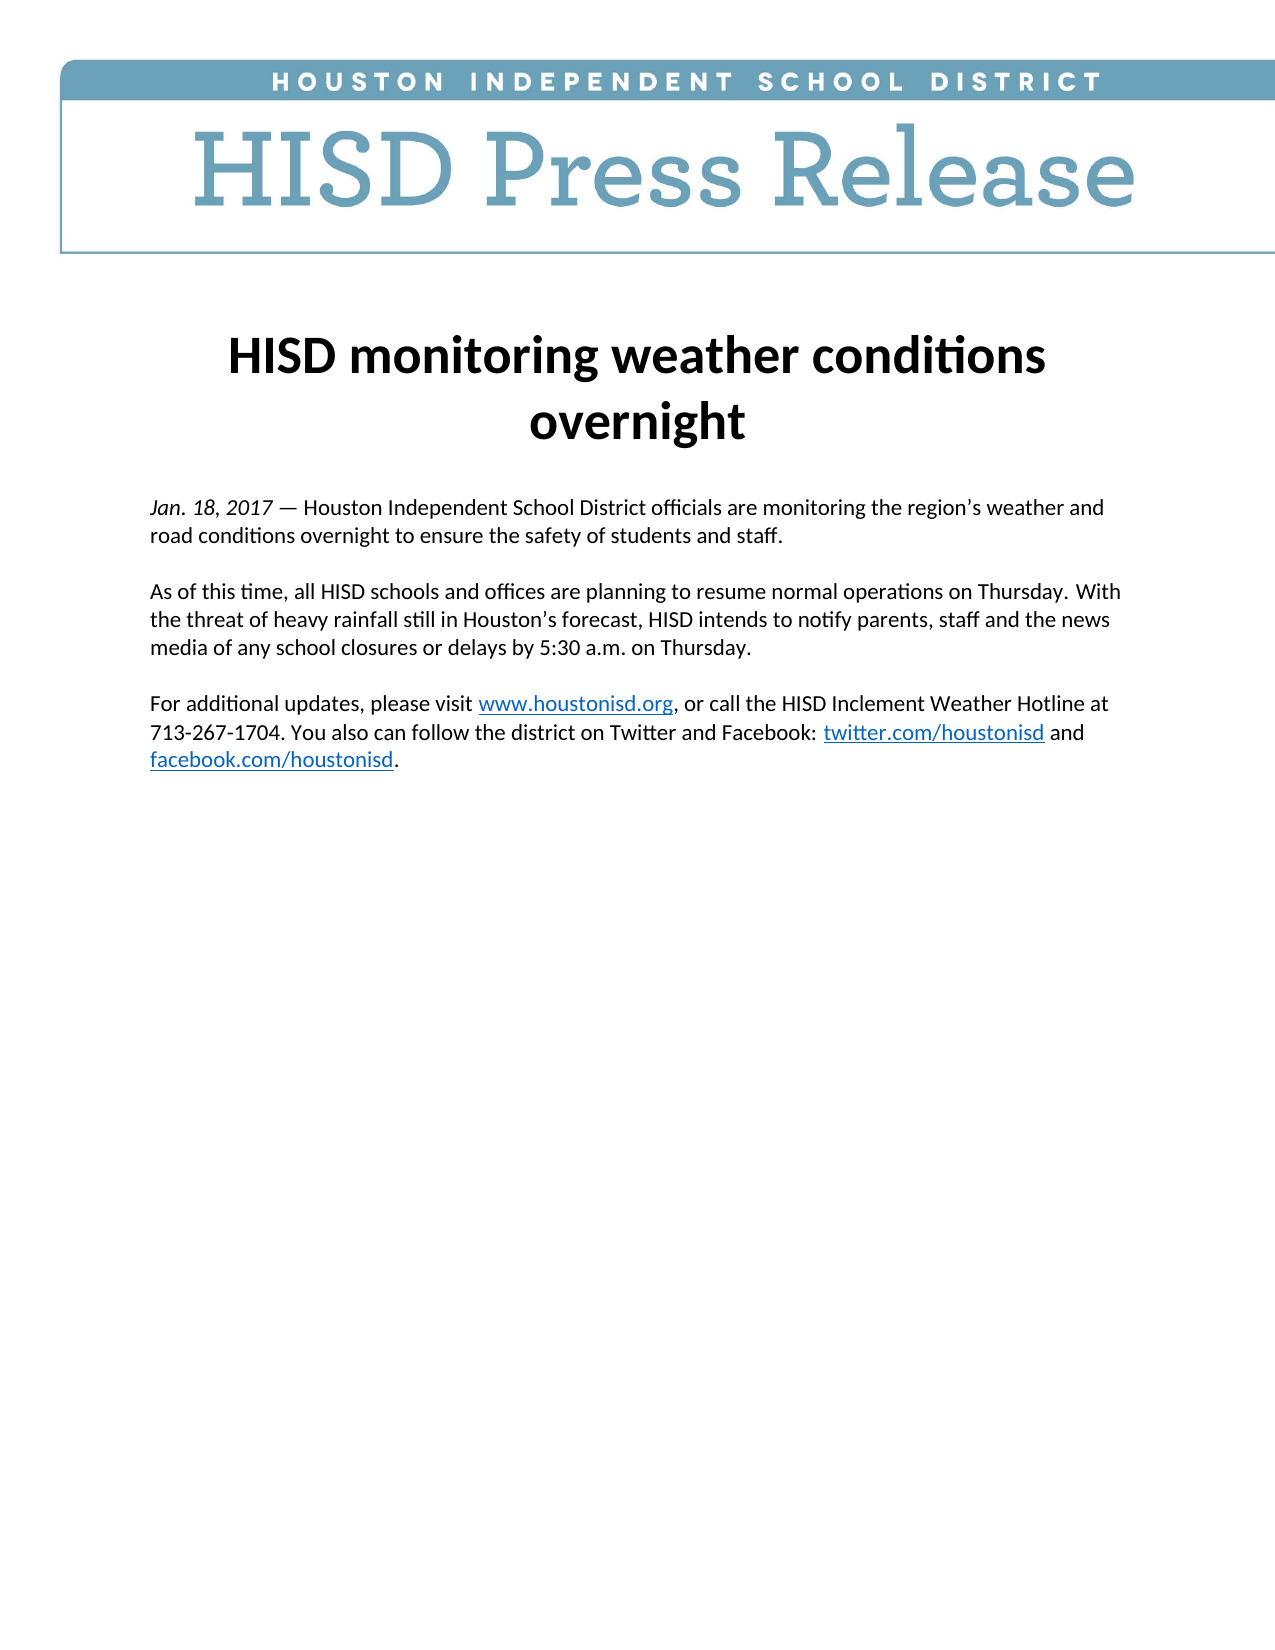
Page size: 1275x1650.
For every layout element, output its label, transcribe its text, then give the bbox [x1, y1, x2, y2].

picture [0, 0, 1275, 322]
text For additional updates, please visit www.houstonisd.org, or call the HISD Inclement Weather Hotline at 713-267-1704. You also can follow the district on Twitter and Facebook: twitter.com/houstonisd and facebook.com/houstonisd. [150, 689, 1125, 774]
text Jan. 18, 2017 — Houston Independent School District officials are monitoring the region’s weather and road conditions overnight to ensure the safety of students and staff. [150, 493, 1125, 549]
text HISD monitoring weather conditions overnight [150, 320, 1125, 453]
text As of this time, all HISD schools and offices are planning to resume normal operations on Thursday. With the threat of heavy rainfall still in Houston’s forecast, HISD intends to notify parents, staff and the news media of any school closures or delays by 5:30 a.m. on Thursday. [150, 577, 1125, 662]
